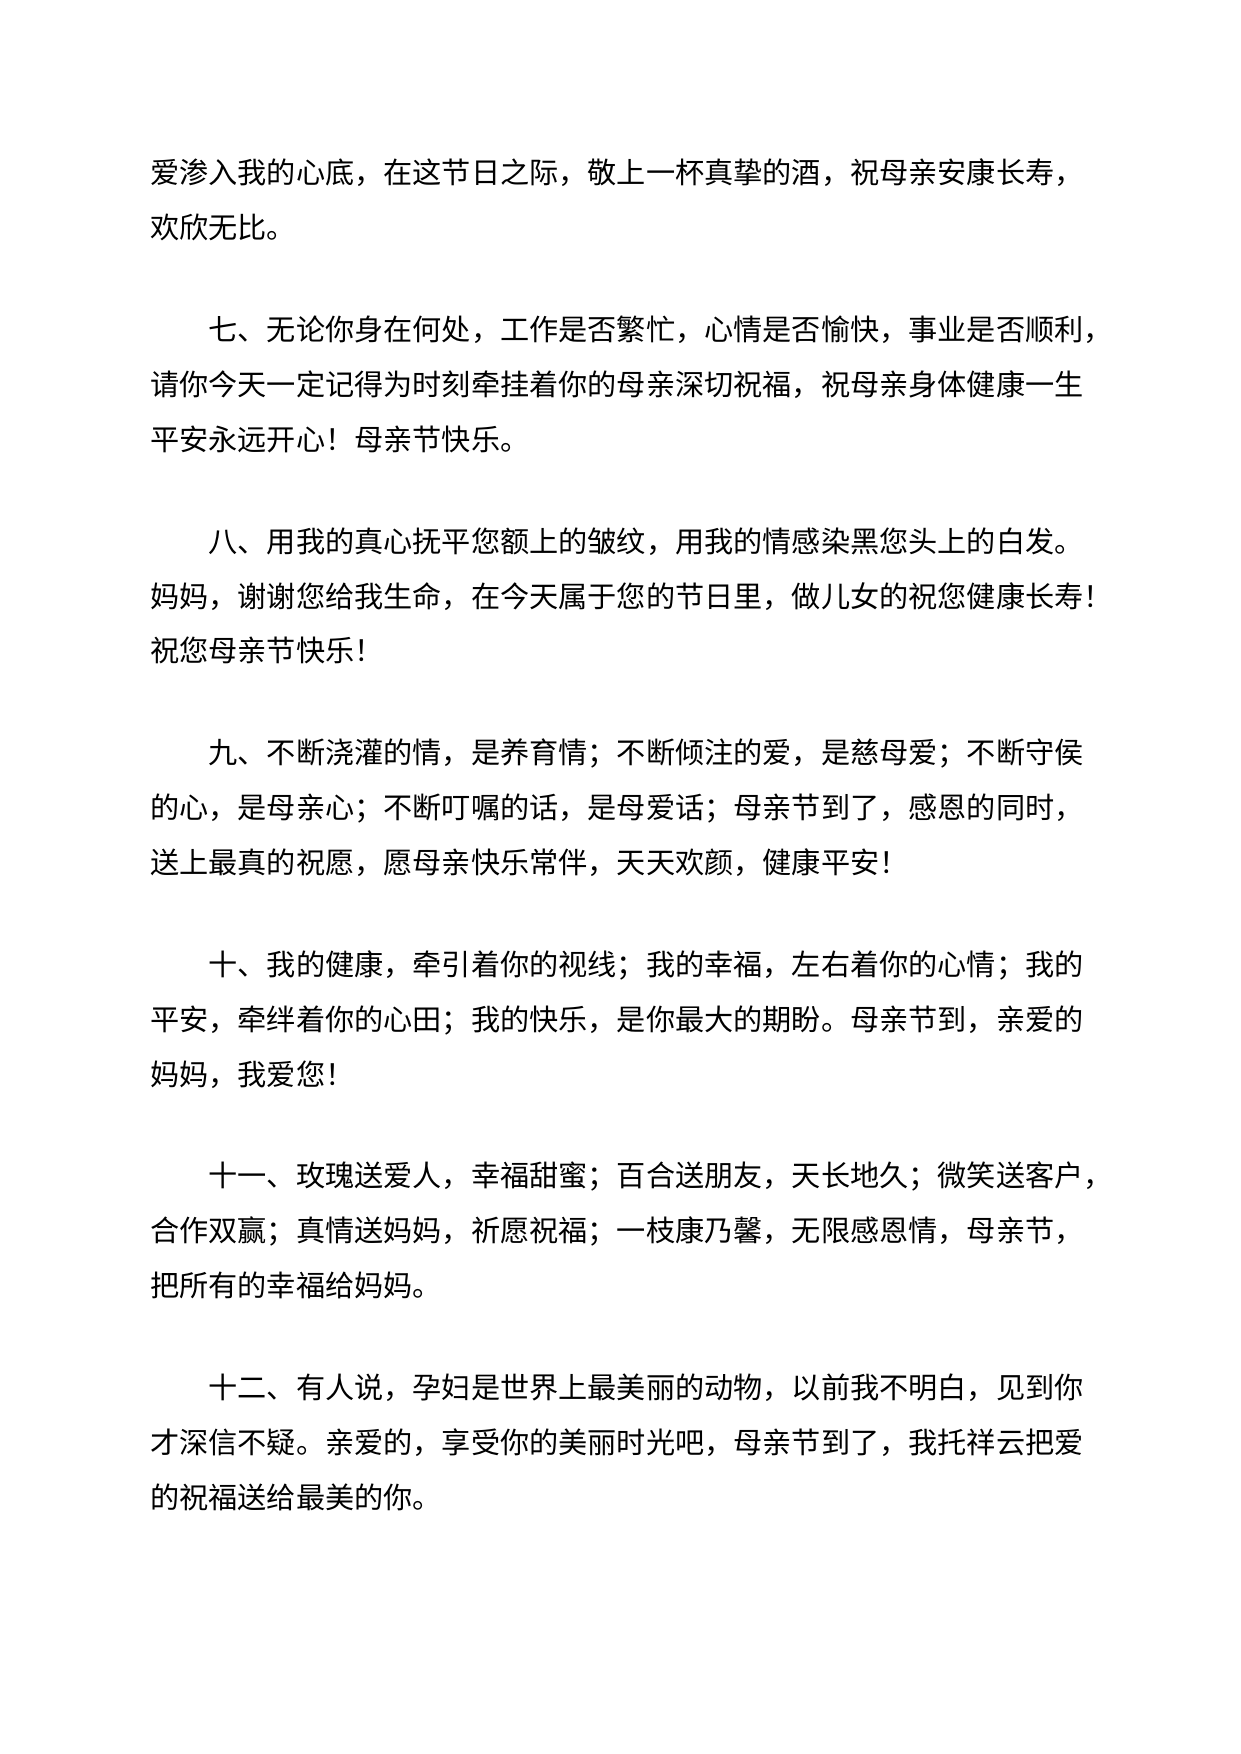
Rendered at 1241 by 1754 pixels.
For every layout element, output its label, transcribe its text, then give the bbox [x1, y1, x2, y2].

text 十二、有人说，孕妇是世界上最美丽的动物，以前我不明白，见到你才深信不疑。亲爱的，享受你的美丽时光吧，母亲节到了，我托祥云把爱的祝福送给最美的你。 [150, 1364, 1090, 1517]
text 八、用我的真心抚平您额上的皱纹，用我的情感染黑您头上的白发。妈妈，谢谢您给我生命，在今天属于您的节日里，做儿女的祝您健康长寿！祝您母亲节快乐！ [150, 518, 1090, 670]
text 七、无论你身在何处，工作是否繁忙，心情是否愉快，事业是否顺利，请你今天一定记得为时刻牵挂着你的母亲深切祝福，祝母亲身体健康一生平安永远开心！母亲节快乐。 [150, 307, 1090, 459]
text 九、不断浇灌的情，是养育情；不断倾注的爱，是慈母爱；不断守侯的心，是母亲心；不断叮嘱的话，是母爱话；母亲节到了，感恩的同时，送上最真的祝愿，愿母亲快乐常伴，天天欢颜，健康平安！ [150, 730, 1090, 882]
text 十一、玫瑰送爱人，幸福甜蜜；百合送朋友，天长地久；微笑送客户，合作双赢；真情送妈妈，祈愿祝福；一枝康乃馨，无限感恩情，母亲节，把所有的幸福给妈妈。 [150, 1153, 1090, 1305]
text 十、我的健康，牵引着你的视线；我的幸福，左右着你的心情；我的平安，牵绊着你的心田；我的快乐，是你最大的期盼。母亲节到，亲爱的妈妈，我爱您！ [150, 941, 1090, 1093]
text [150, 150, 1090, 247]
